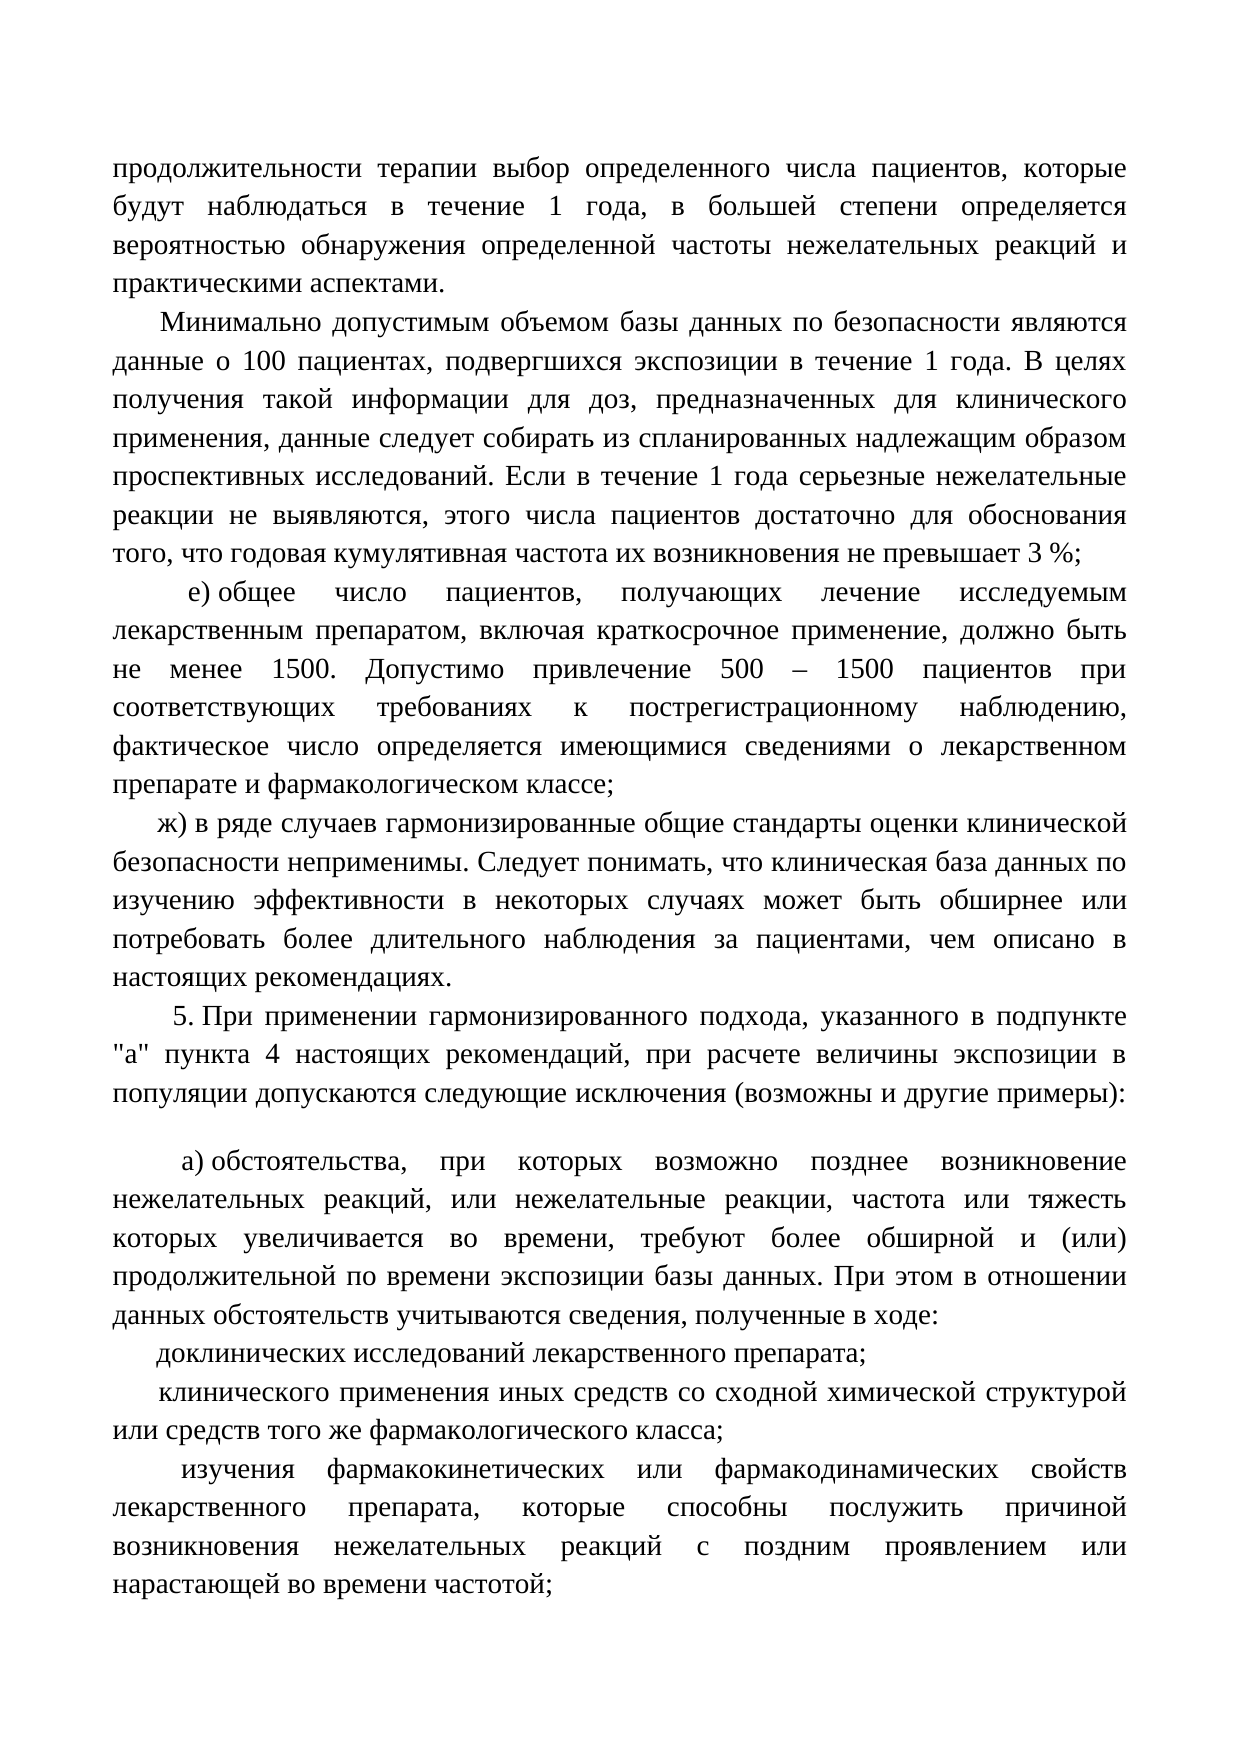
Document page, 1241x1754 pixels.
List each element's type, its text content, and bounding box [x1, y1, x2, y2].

text Минимально допустимым объемом базы данных по безопасности являются данные о 100 пациентах, подвергшихся экспозиции в течение 1 года. В целях получения такой информации для доз, предназначенных для клинического применения, данные следует собирать из спланированных надлежащим образом проспективных исследований. Если в течение 1 года серьезные нежелательные реакции не выявляются, этого числа пациентов достаточно для обоснования того, что годовая кумулятивная частота их возникновения не превышает 3 %; [112, 304, 1128, 569]
text доклинических исследований лекарственного препарата; [112, 1335, 1128, 1369]
text е) общее число пациентов, получающих лечение исследуемым лекарственным препаратом, включая краткосрочное применение, должно быть не менее 1500. Допустимо привлечение 500 – 1500 пациентов при соответствующих требованиях к пострегистрационному наблюдению, фактическое число определяется имеющимися сведениями о лекарственном препарате и фармакологическом классе; [112, 574, 1128, 800]
text ж) в ряде случаев гармонизированные общие стандарты оценки клинической безопасности неприменимы. Следует понимать, что клиническая база данных по изучению эффективности в некоторых случаях может быть обширнее или потребовать более длительного наблюдения за пациентами, чем описано в настоящих рекомендациях. [112, 805, 1128, 993]
text а) обстоятельства, при которых возможно позднее возникновение нежелательных реакций, или нежелательные реакции, частота или тяжесть которых увеличивается во времени, требуют более обширной и (или) продолжительной по времени экспозиции базы данных. При этом в отношении данных обстоятельств учитываются сведения, полученные в ходе: [112, 1143, 1128, 1330]
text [112, 150, 1128, 299]
text 5. При применении гармонизированного подхода, указанного в подпункте "а" пункта 4 настоящих рекомендаций, при расчете величины экспозиции в популяции допускаются следующие исключения (возможны и другие примеры): [112, 998, 1128, 1139]
text клинического применения иных средств со сходной химической структурой или средств того же фармакологического класса; [112, 1374, 1128, 1446]
text изучения фармакокинетических или фармакодинамических свойств лекарственного препарата, которые способны послужить причиной возникновения нежелательных реакций с поздним проявлением или нарастающей во времени частотой; [112, 1451, 1128, 1600]
